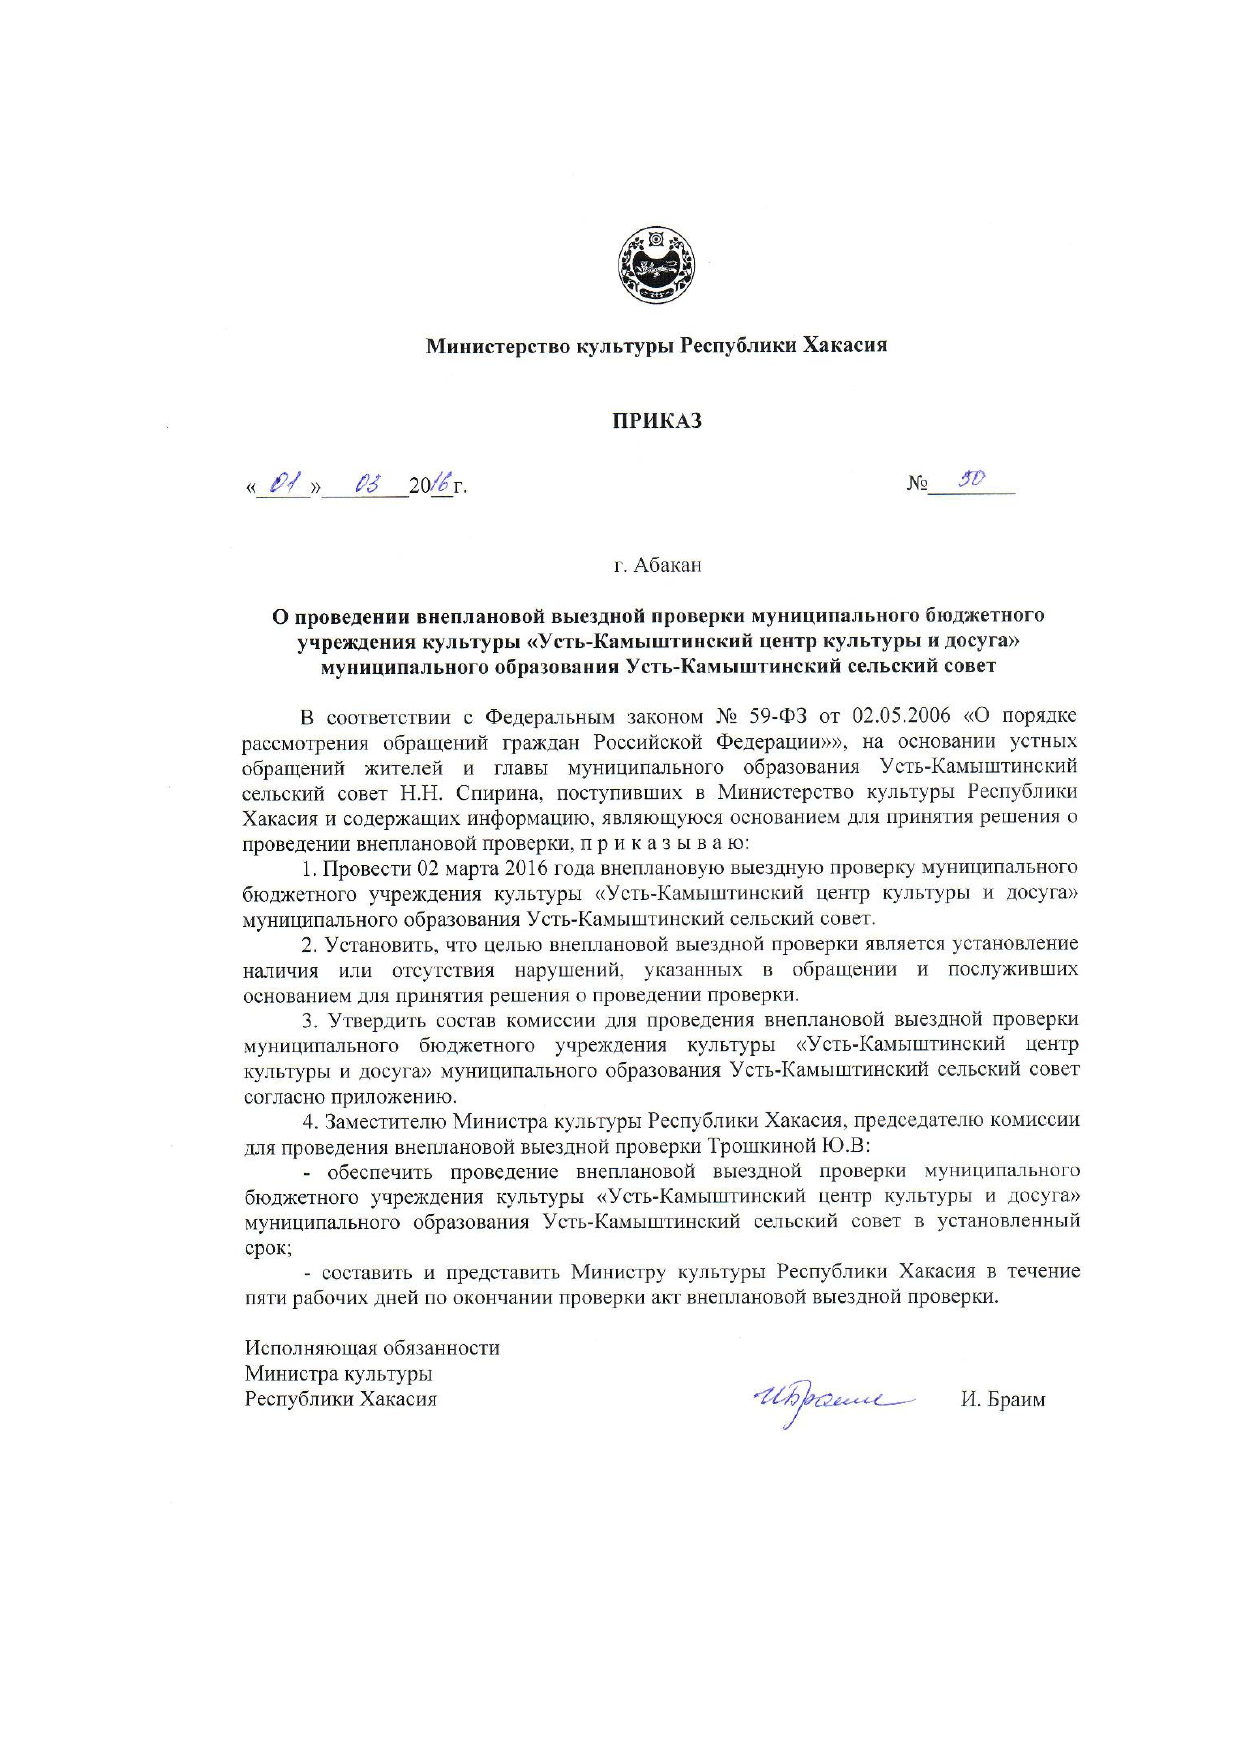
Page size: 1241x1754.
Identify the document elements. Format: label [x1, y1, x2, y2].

picture [118, 118, 1123, 1538]
